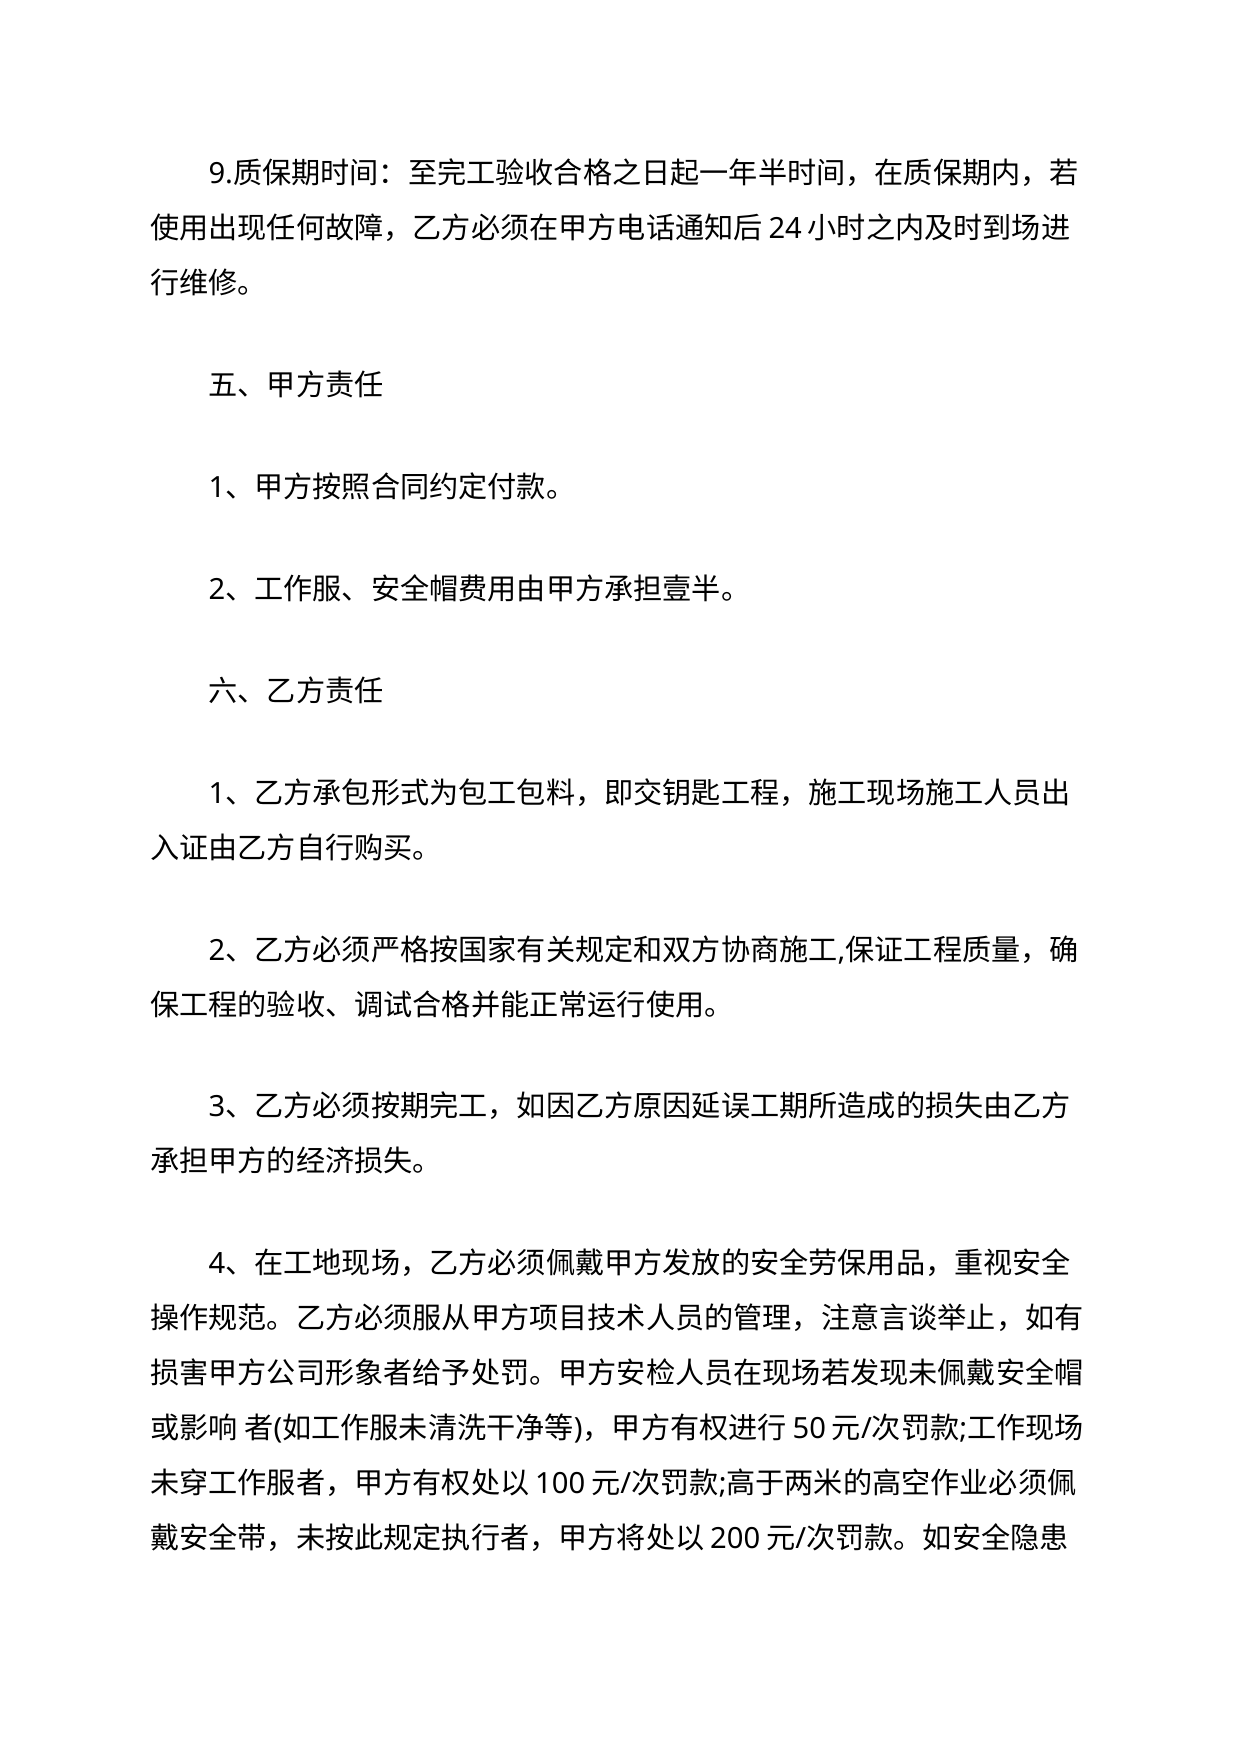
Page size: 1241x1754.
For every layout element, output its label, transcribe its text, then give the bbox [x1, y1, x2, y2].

text 2、工作服、安全帽费用由甲方承担壹半。 [150, 566, 1090, 608]
text 六、乙方责任 [150, 667, 1090, 710]
text 2、乙方必须严格按国家有关规定和双方协商施工,保证工程质量，确保工程的验收、调试合格并能正常运行使用。 [150, 926, 1090, 1023]
text 五、甲方责任 [150, 362, 1090, 404]
text 3、乙方必须按期完工，如因乙方原因延误工期所造成的损失由乙方承担甲方的经济损失。 [150, 1083, 1090, 1180]
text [150, 1239, 1090, 1557]
text 9.质保期时间：至完工验收合格之日起一年半时间，在质保期内，若 使用出现任何故障，乙方必须在甲方电话通知后24小时之内及时到场进行维修。 [150, 150, 1090, 302]
text 1、乙方承包形式为包工包料，即交钥匙工程，施工现场施工人员出入证由乙方自行购买。 [150, 769, 1090, 867]
text 1、甲方按照合同约定付款。 [150, 463, 1090, 506]
